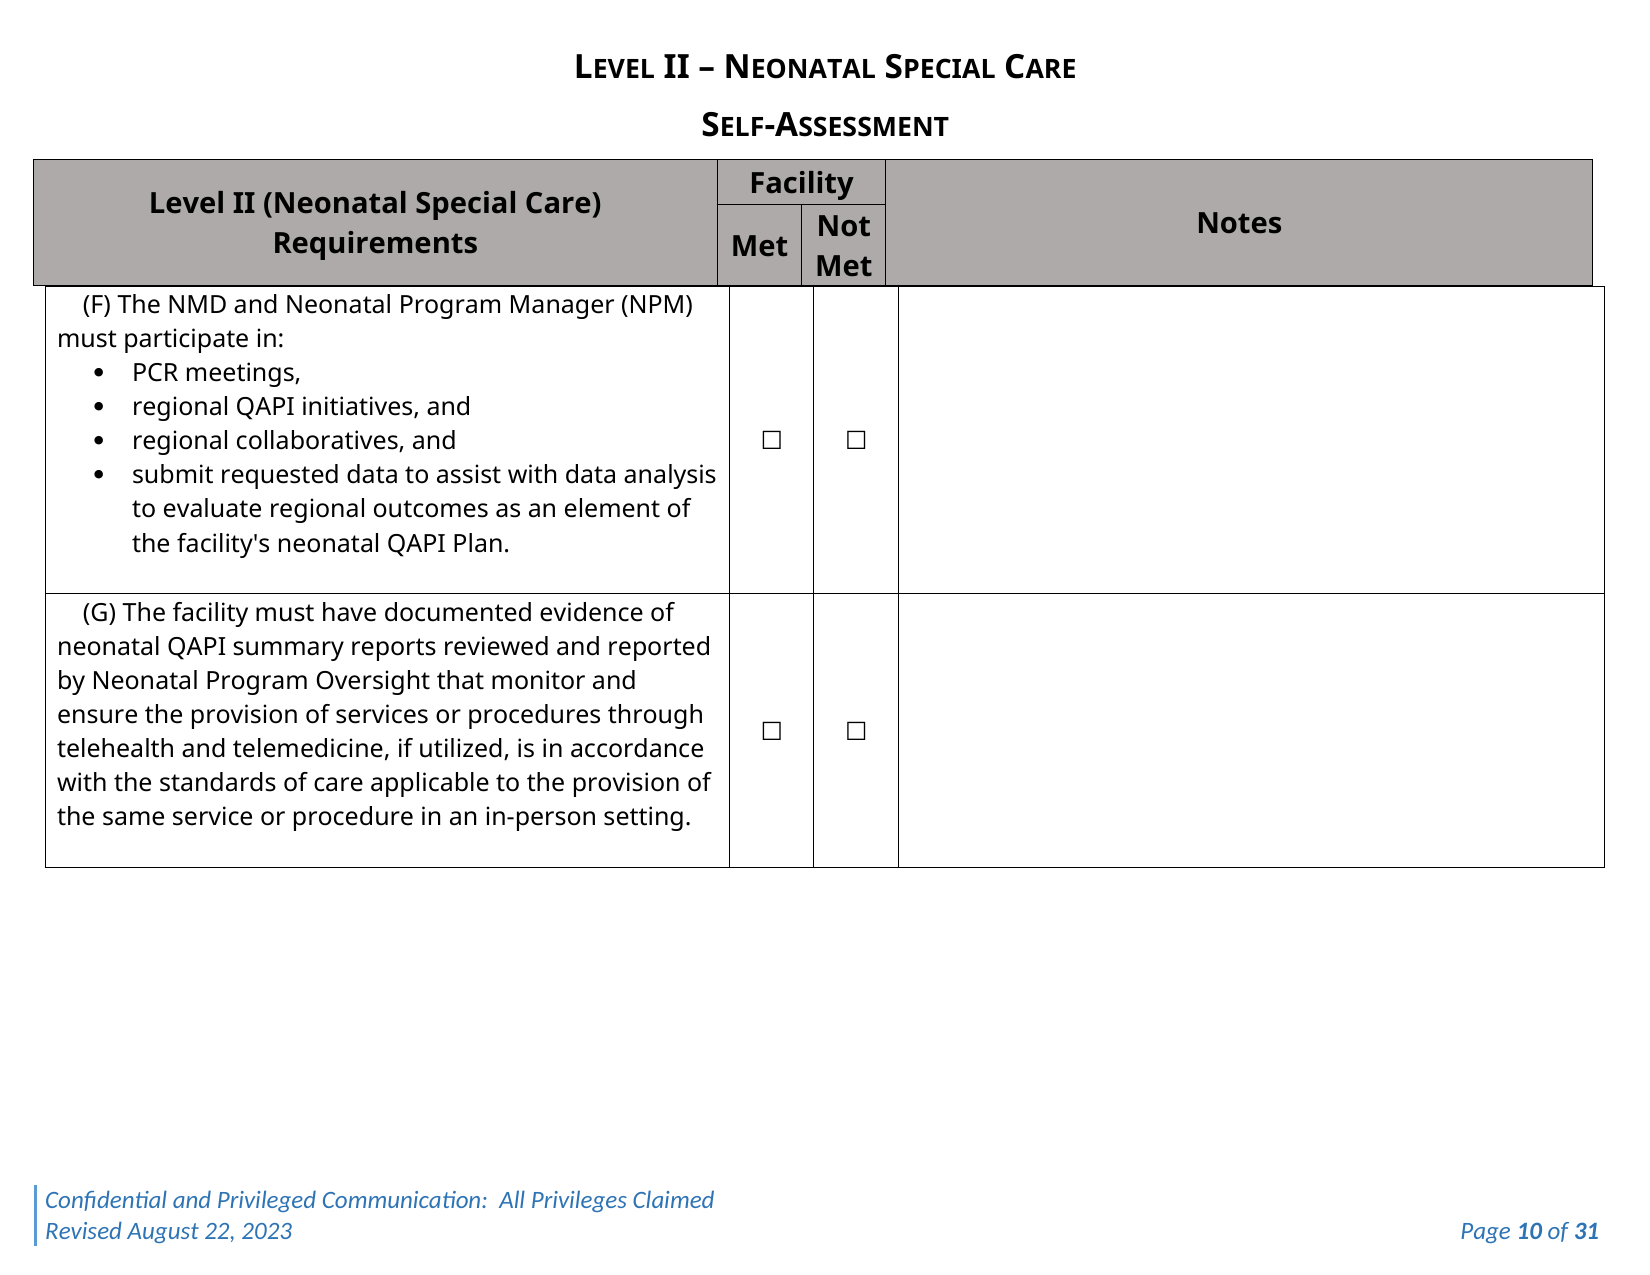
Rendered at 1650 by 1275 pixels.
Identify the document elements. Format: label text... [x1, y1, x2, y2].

table_cell [730, 594, 813, 867]
table_cell (G) The facility must have documented evidence of neonatal QAPI summary reports reviewed and reported by Neonatal Program Oversight that monitor and ensure the provision of services or procedures through telehealth and telemedicine, if utilized, is in accordance with the standards of care applicable to the provision of the same service or procedure in an in-person setting. [46, 594, 729, 867]
table_cell [730, 287, 813, 593]
table_cell [899, 287, 1604, 593]
table_cell [899, 594, 1604, 867]
table_cell [814, 287, 898, 593]
table_cell [814, 594, 898, 867]
table_cell (F) The NMD and Neonatal Program Manager (NPM) must participate in: PCR meetings, regional QAPI initiatives, and regional collaboratives, and submit requested data to assist with data analysis to evaluate regional outcomes as an element of the facility's neonatal QAPI Plan. [46, 287, 729, 593]
